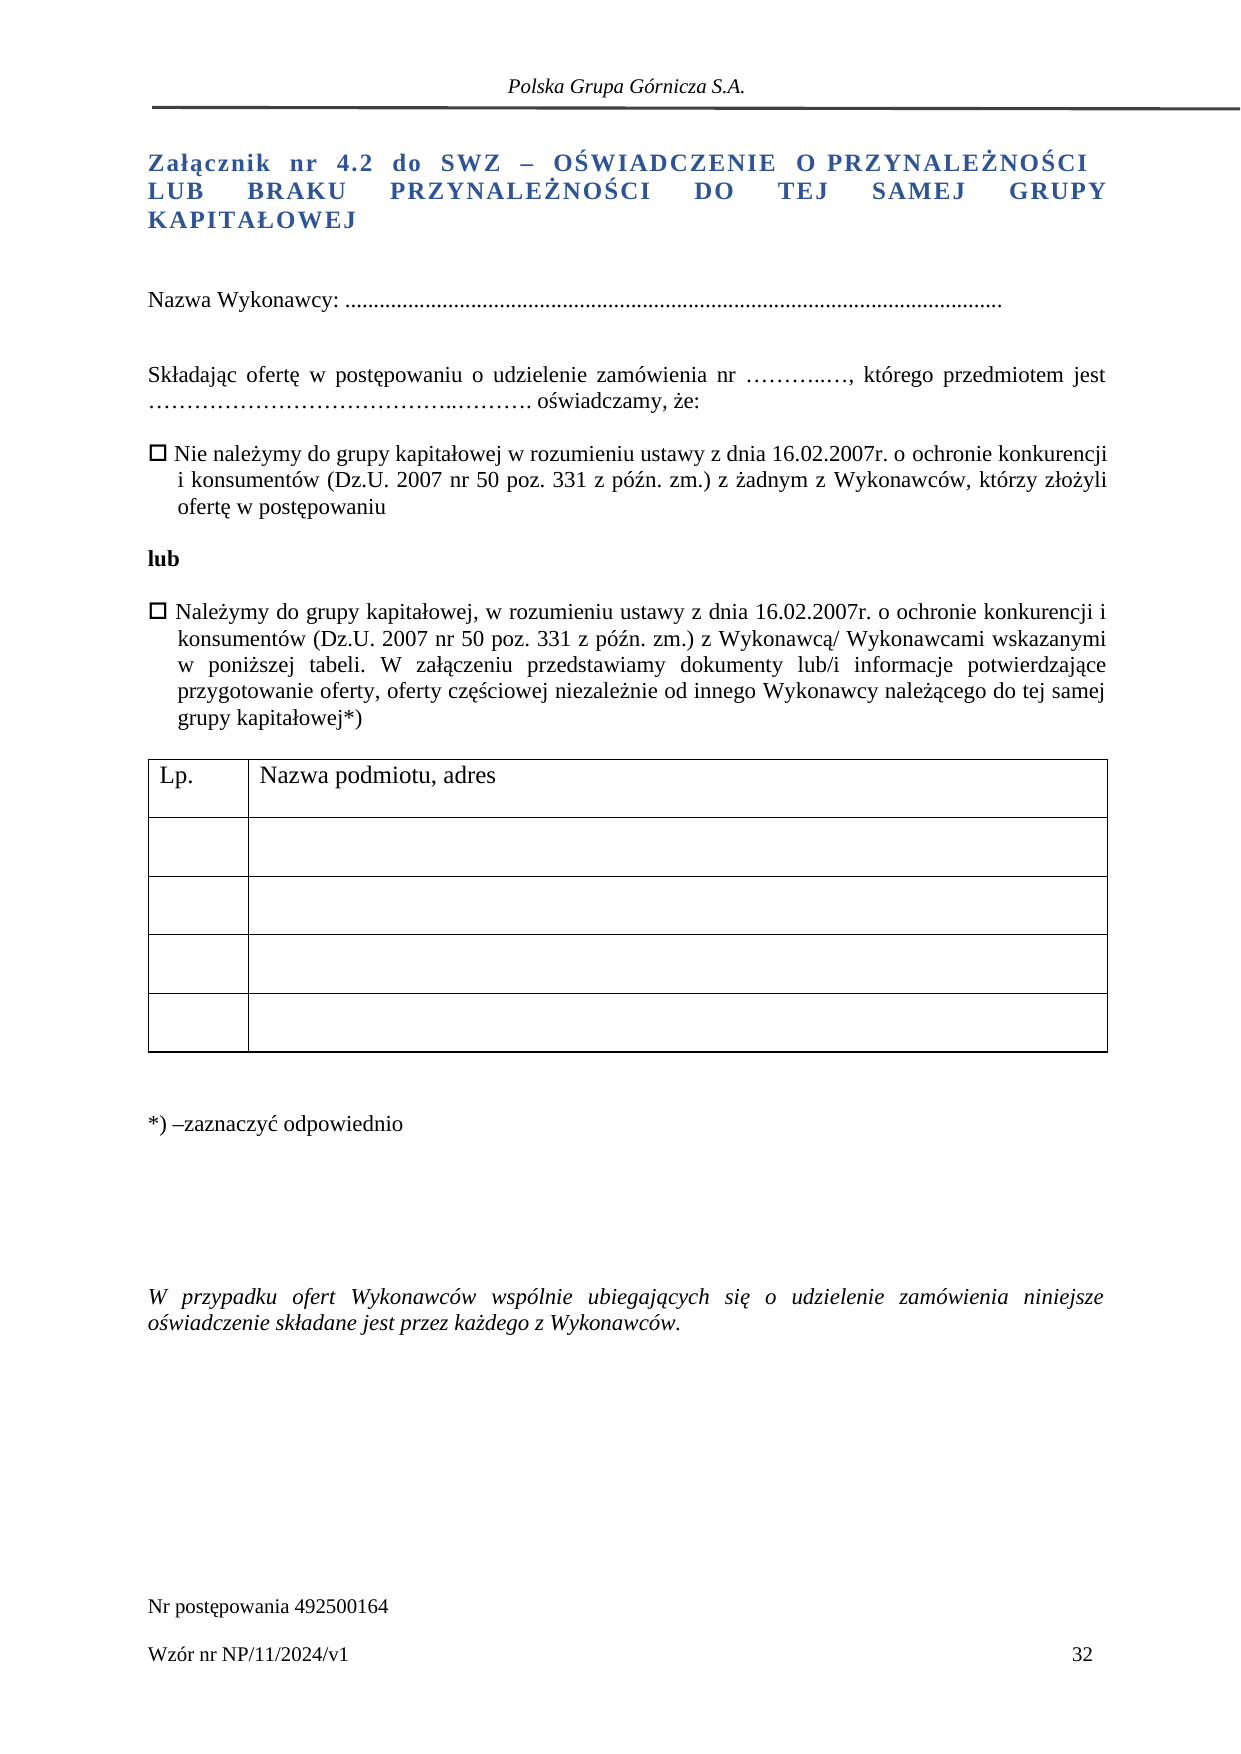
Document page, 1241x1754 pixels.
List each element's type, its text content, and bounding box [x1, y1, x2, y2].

table_cell [149, 935, 248, 993]
text Składając ofertę w postępowaniu o udzielenie zamówienia nr ………..…, którego przedmiotem jest …………………………………..………. oświadczamy, że: [148, 361, 1107, 414]
table_cell [149, 818, 248, 876]
table_cell [249, 935, 1107, 993]
text *) –zaznaczyć odpowiednio [148, 1110, 1107, 1136]
text Załącznik nr 4.2 do SWZ – OŚWIADCZENIE O PRZYNALEŻNOŚCI LUB BRAKU PRZYNALEŻNOŚCI DO TEJ SAMEJ GRUPY KAPITAŁOWEJ [148, 148, 1107, 234]
table_cell [249, 994, 1107, 1051]
table_cell [249, 818, 1107, 876]
table_cell [149, 877, 248, 934]
text Należymy do grupy kapitałowej, w rozumieniu ustawy z dnia 16.02.2007r. o ochronie konkurencji i konsumentów (Dz.U. 2007 nr 50 poz. 331 z późn. zm.) z Wykonawcą/ Wykonawcami wskazanymi w poniższej tabeli. W załączeniu przedstawiamy dokumenty lub/i informacje potwierdzające przygotowanie oferty, oferty częściowej niezależnie od innego Wykonawcy należącego do tej samej grupy kapitałowej*) [148, 598, 1107, 730]
table_header Lp. [149, 760, 248, 817]
text Nie należymy do grupy kapitałowej w rozumieniu ustawy z dnia 16.02.2007r. o ochronie konkurencji i konsumentów (Dz.U. 2007 nr 50 poz. 331 z późn. zm.) z żadnym z Wykonawców, którzy złożyli ofertę w postępowaniu [148, 440, 1107, 519]
text Nazwa Wykonawcy: ................................................................................................................... [148, 287, 1107, 313]
text W przypadku ofert Wykonawców wspólnie ubiegających się o udzielenie zamówienia niniejsze oświadczenie składane jest przez każdego z Wykonawców. [148, 1283, 1107, 1336]
table_cell [149, 994, 248, 1051]
table_header Nazwa podmiotu, adres [249, 760, 1107, 817]
table_cell [249, 877, 1107, 934]
text lub [148, 546, 1107, 572]
